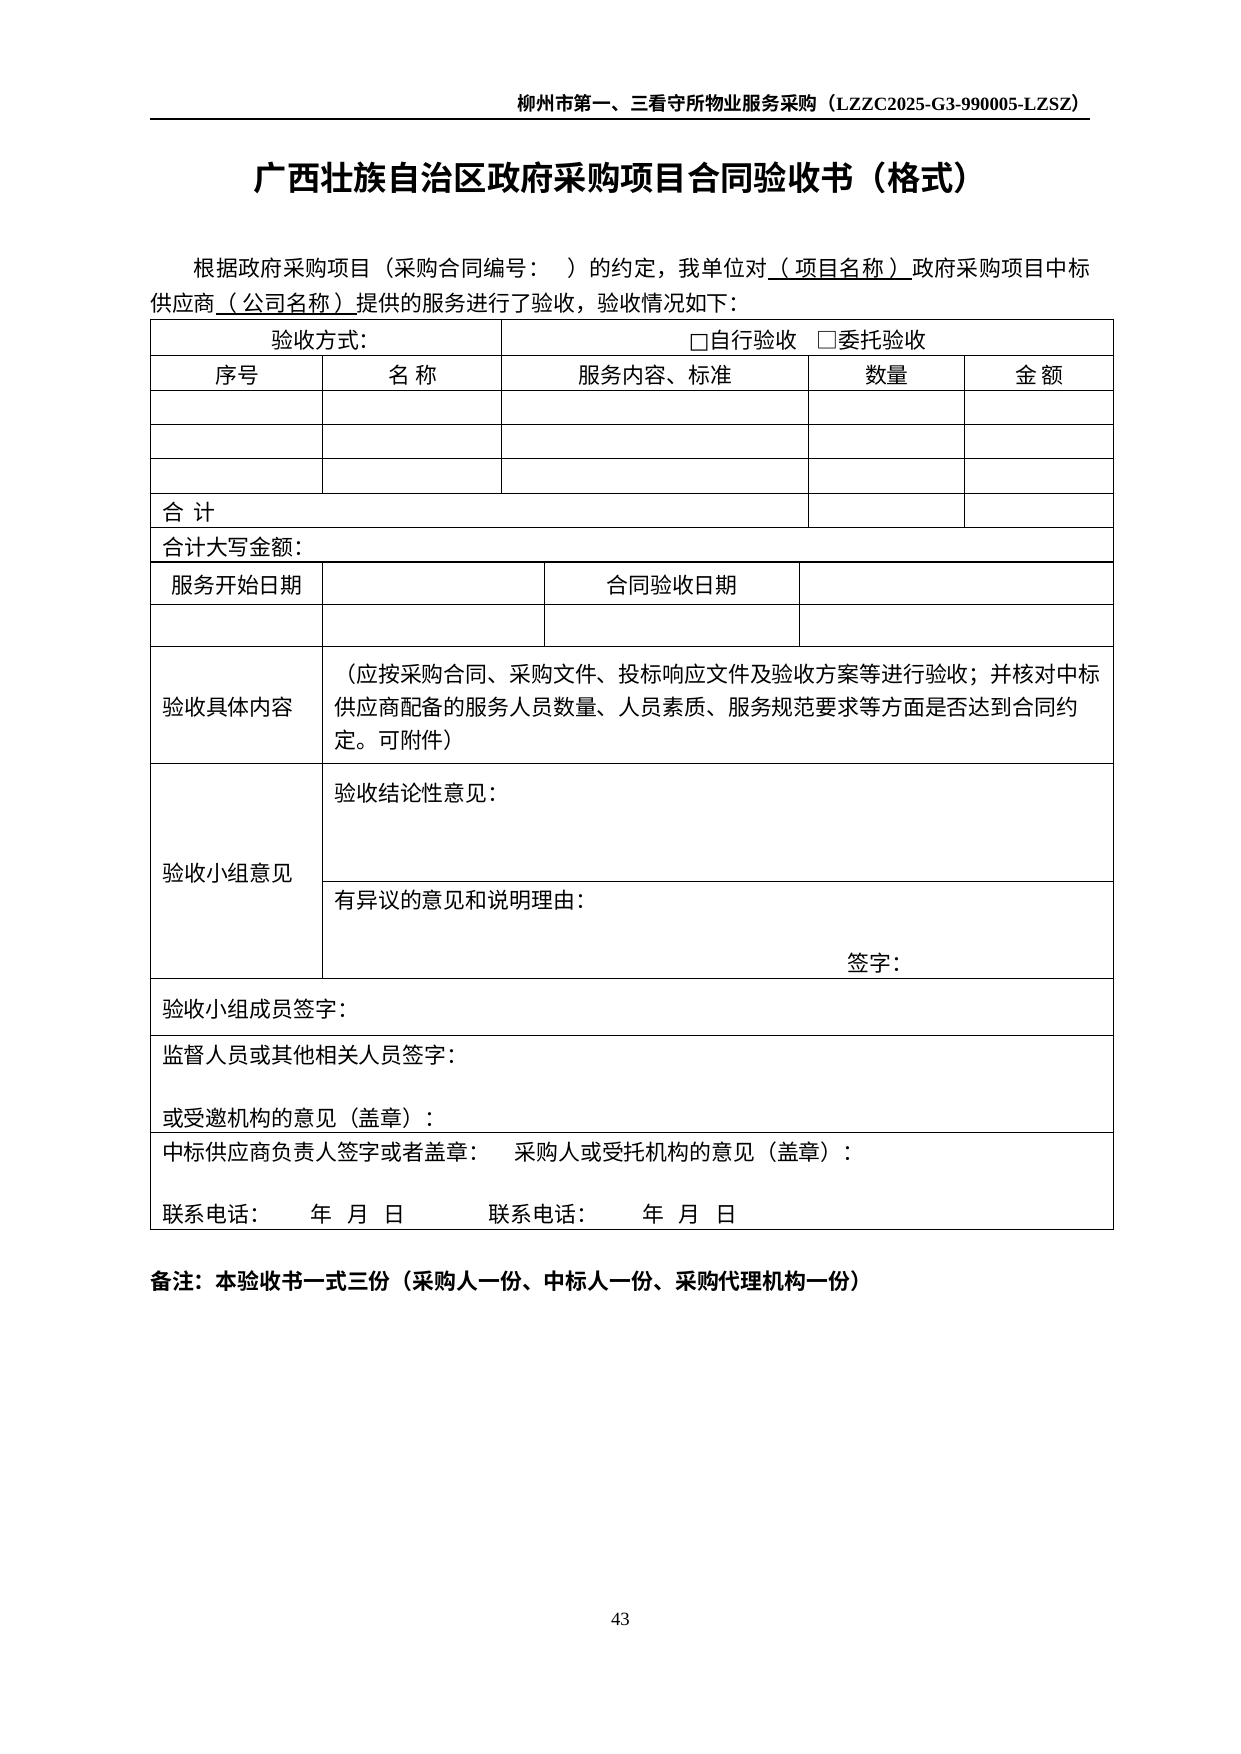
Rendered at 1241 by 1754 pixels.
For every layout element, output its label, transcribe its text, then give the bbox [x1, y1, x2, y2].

table_cell 验收具体内容 [151, 647, 322, 763]
table_cell 验收小组意见 [151, 764, 322, 977]
table_cell [809, 459, 964, 493]
table_cell [151, 605, 322, 646]
table_cell [323, 605, 544, 646]
table_cell [965, 425, 1113, 458]
table_cell 有异议的意见和说明理由： 签字： [323, 882, 1113, 977]
text 广西壮族自治区政府采购项目合同验收书（格式） [150, 162, 1090, 198]
table_header 验收方式： [151, 320, 501, 355]
table_cell 合同验收日期 [545, 563, 799, 603]
table_cell 合 计 [151, 494, 808, 527]
table_cell 监督人员或其他相关人员签字： 或受邀机构的意见（盖章）： [151, 1036, 1113, 1132]
table_cell [965, 391, 1113, 424]
table_cell 数量 [809, 356, 964, 389]
table_cell [323, 425, 501, 458]
table_cell [800, 563, 1113, 603]
table_cell [965, 494, 1113, 527]
table_cell [800, 605, 1113, 646]
text 备注：本验收书一式三份（采购人一份、中标人一份、采购代理机构一份） [150, 1264, 1090, 1296]
table_cell 名 称 [323, 356, 501, 389]
table_cell 验收小组成员签字： [151, 979, 1113, 1035]
table_cell [502, 459, 808, 493]
table_cell [502, 425, 808, 458]
table_cell 验收结论性意见： [323, 764, 1113, 881]
table_cell 序号 [151, 356, 322, 389]
table_cell [809, 391, 964, 424]
table_cell 服务开始日期 [151, 563, 322, 603]
table_cell [151, 425, 322, 458]
table_cell [323, 563, 544, 603]
table_cell [545, 605, 799, 646]
table_cell [809, 425, 964, 458]
table_cell [323, 459, 501, 493]
table_cell [323, 391, 501, 424]
table_cell （应按采购合同、采购文件、投标响应文件及验收方案等进行验收；并核对中标供应商配备的服务人员数量、人员素质、服务规范要求等方面是否达到合同约定。可附件） [323, 647, 1113, 763]
table_cell 服务内容、标准 [502, 356, 808, 389]
text 根据政府采购项目（采购合同编号： ）的约定，我单位对（ 项目名称 ）政府采购项目中标供应商（ 公司名称 ）提供的服务进行了验收，验收情况如下： [150, 248, 1090, 319]
table_cell [151, 459, 322, 493]
table_cell [502, 391, 808, 424]
table_cell 中标供应商负责人签字或者盖章： 采购人或受托机构的意见（盖章）： 联系电话： 年 月 日 联系电话： 年 月 日 [151, 1133, 1113, 1229]
table_cell [965, 459, 1113, 493]
table_cell [809, 494, 964, 527]
table_cell 金 额 [965, 356, 1113, 389]
table_cell 合计大写金额： [151, 528, 1113, 561]
table_header □自行验收 □委托验收 [502, 320, 1113, 355]
table_cell [151, 391, 322, 424]
